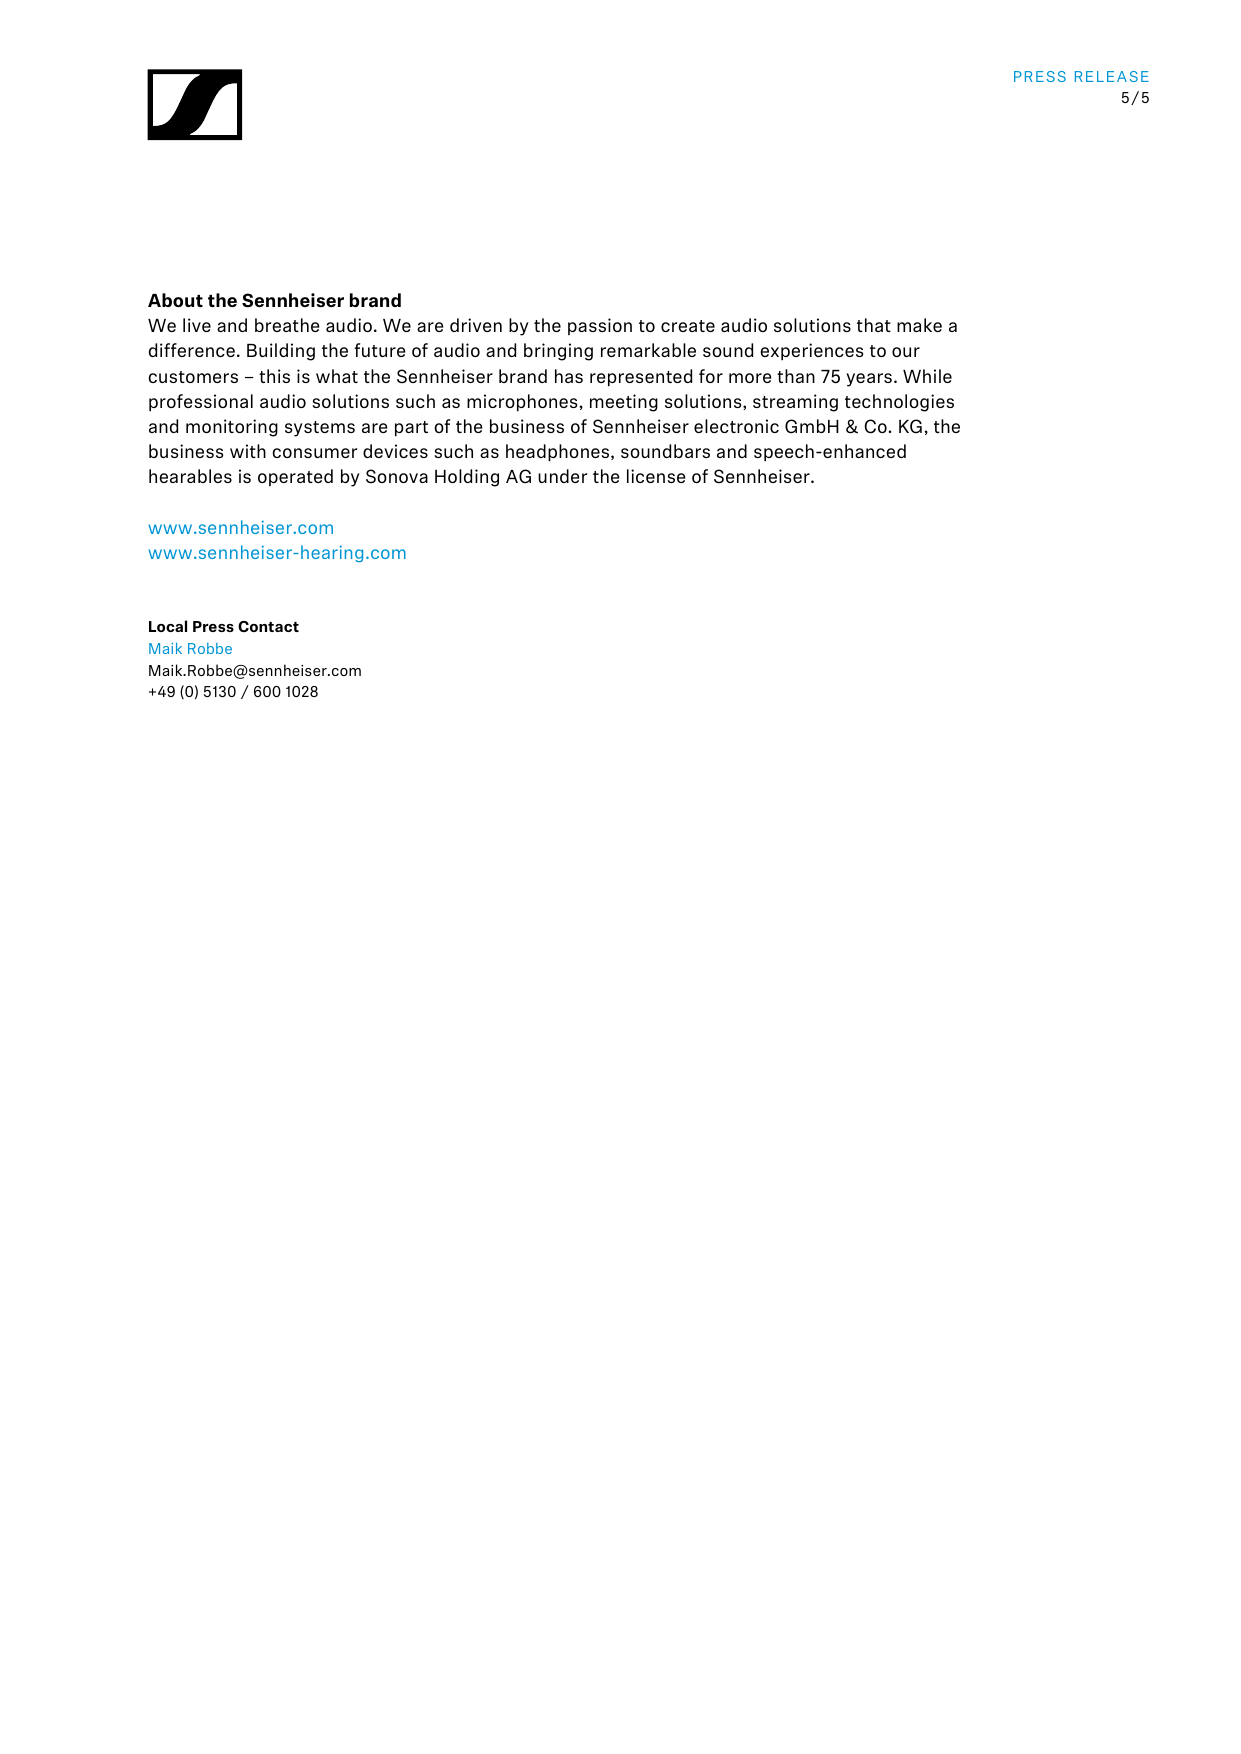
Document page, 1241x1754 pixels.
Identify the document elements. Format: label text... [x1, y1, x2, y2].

text Maik Robbe [148, 636, 968, 658]
text About the Sennheiser brand [148, 287, 968, 312]
text www.sennheiser-hearing.com [148, 539, 968, 564]
text We live and breathe audio. We are driven by the passion to create audio solutions that make a difference. Building the future of audio and bringing remarkable sound experiences to our customers – this is what the Sennheiser brand has represented for more than 75 years. While professional audio solutions such as microphones, meeting solutions, streaming technologies and monitoring systems are part of the business of Sennheiser electronic GmbH & Co. KG, the business with consumer devices such as headphones, soundbars and speech-enhanced hearables is operated by Sonova Holding AG under the license of Sennheiser. [148, 312, 968, 488]
text Local Press Contact [148, 614, 968, 636]
text Maik.Robbe@sennheiser.com [148, 658, 968, 680]
text www.sennheiser.com [148, 514, 968, 539]
text +49 (0) 5130 / 600 1028 [148, 680, 968, 701]
